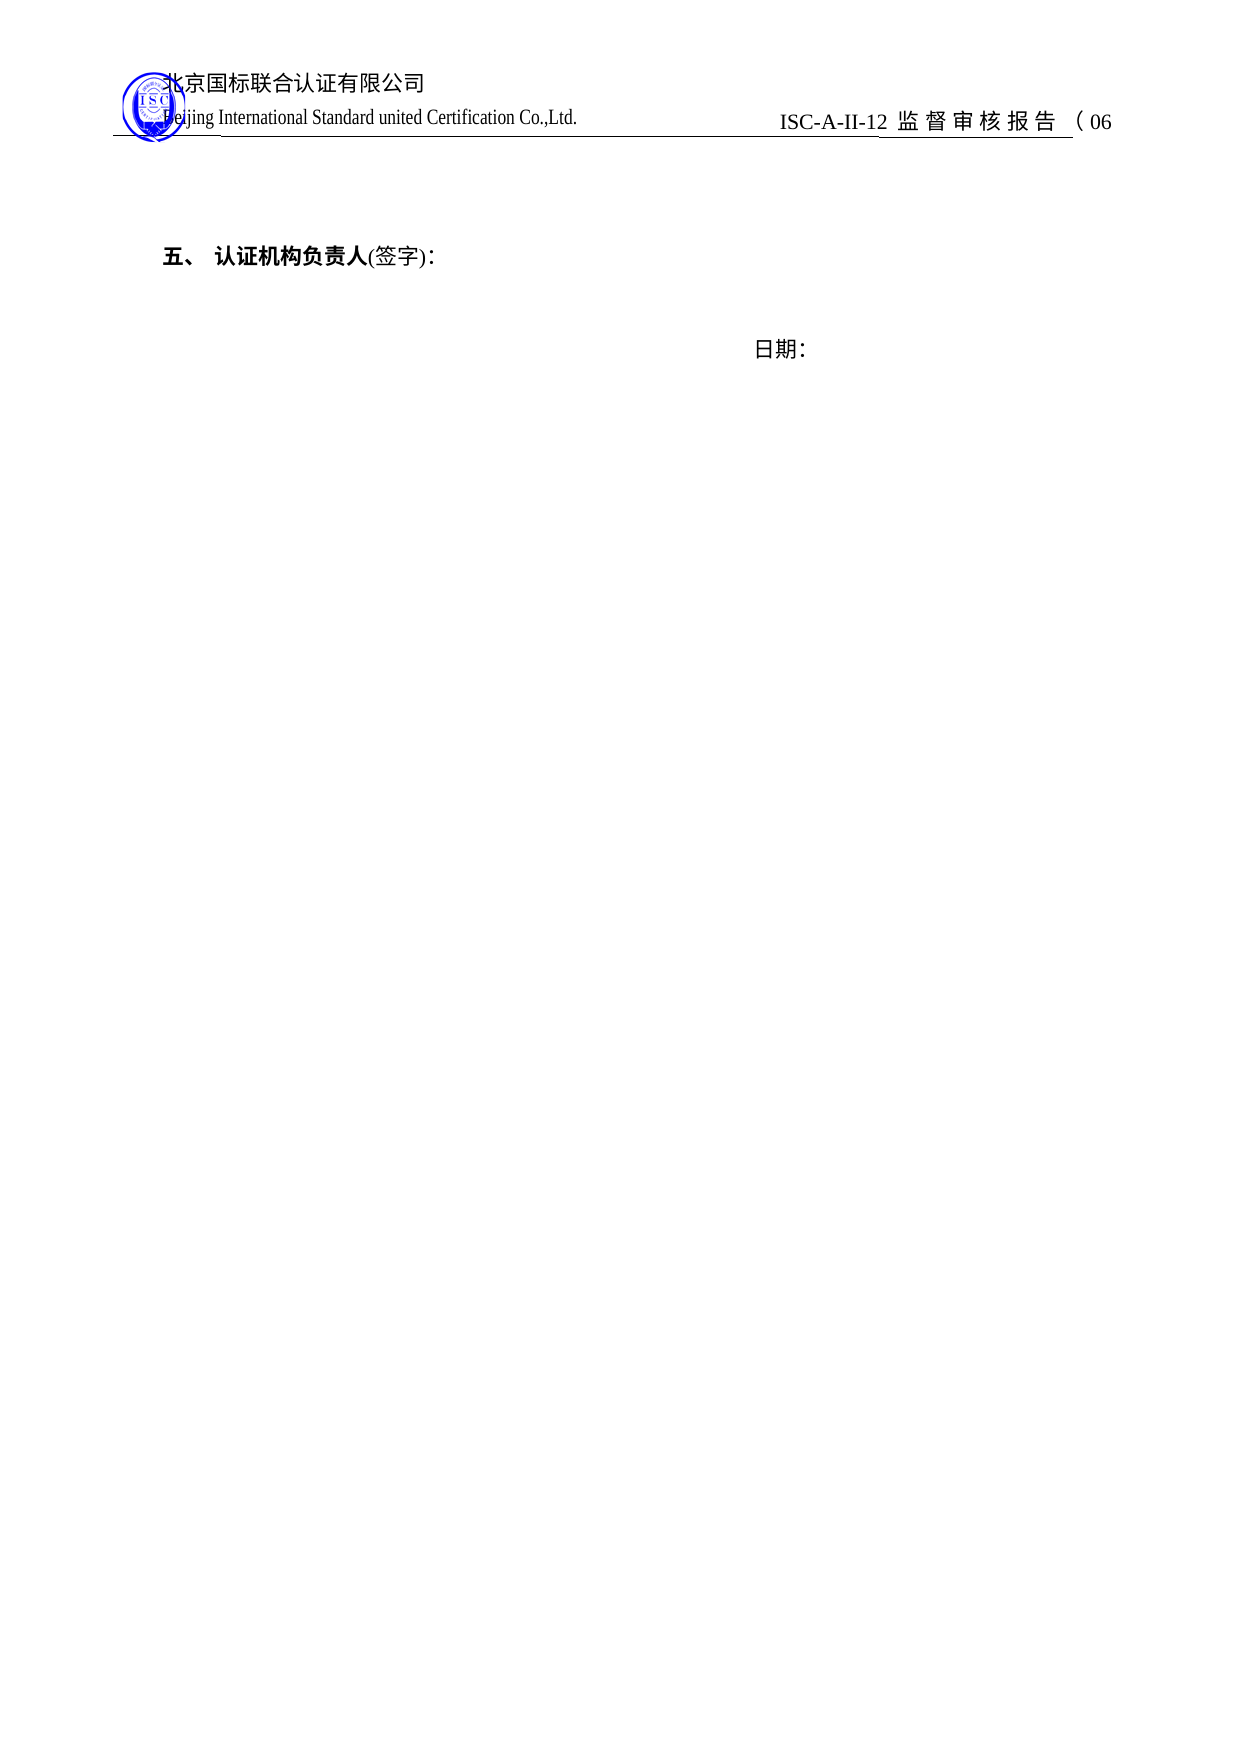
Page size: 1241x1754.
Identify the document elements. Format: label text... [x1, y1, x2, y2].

list 认证机构负责人(签字)： [162, 238, 1028, 271]
text 日期： [162, 332, 1028, 364]
picture [121, 72, 185, 141]
